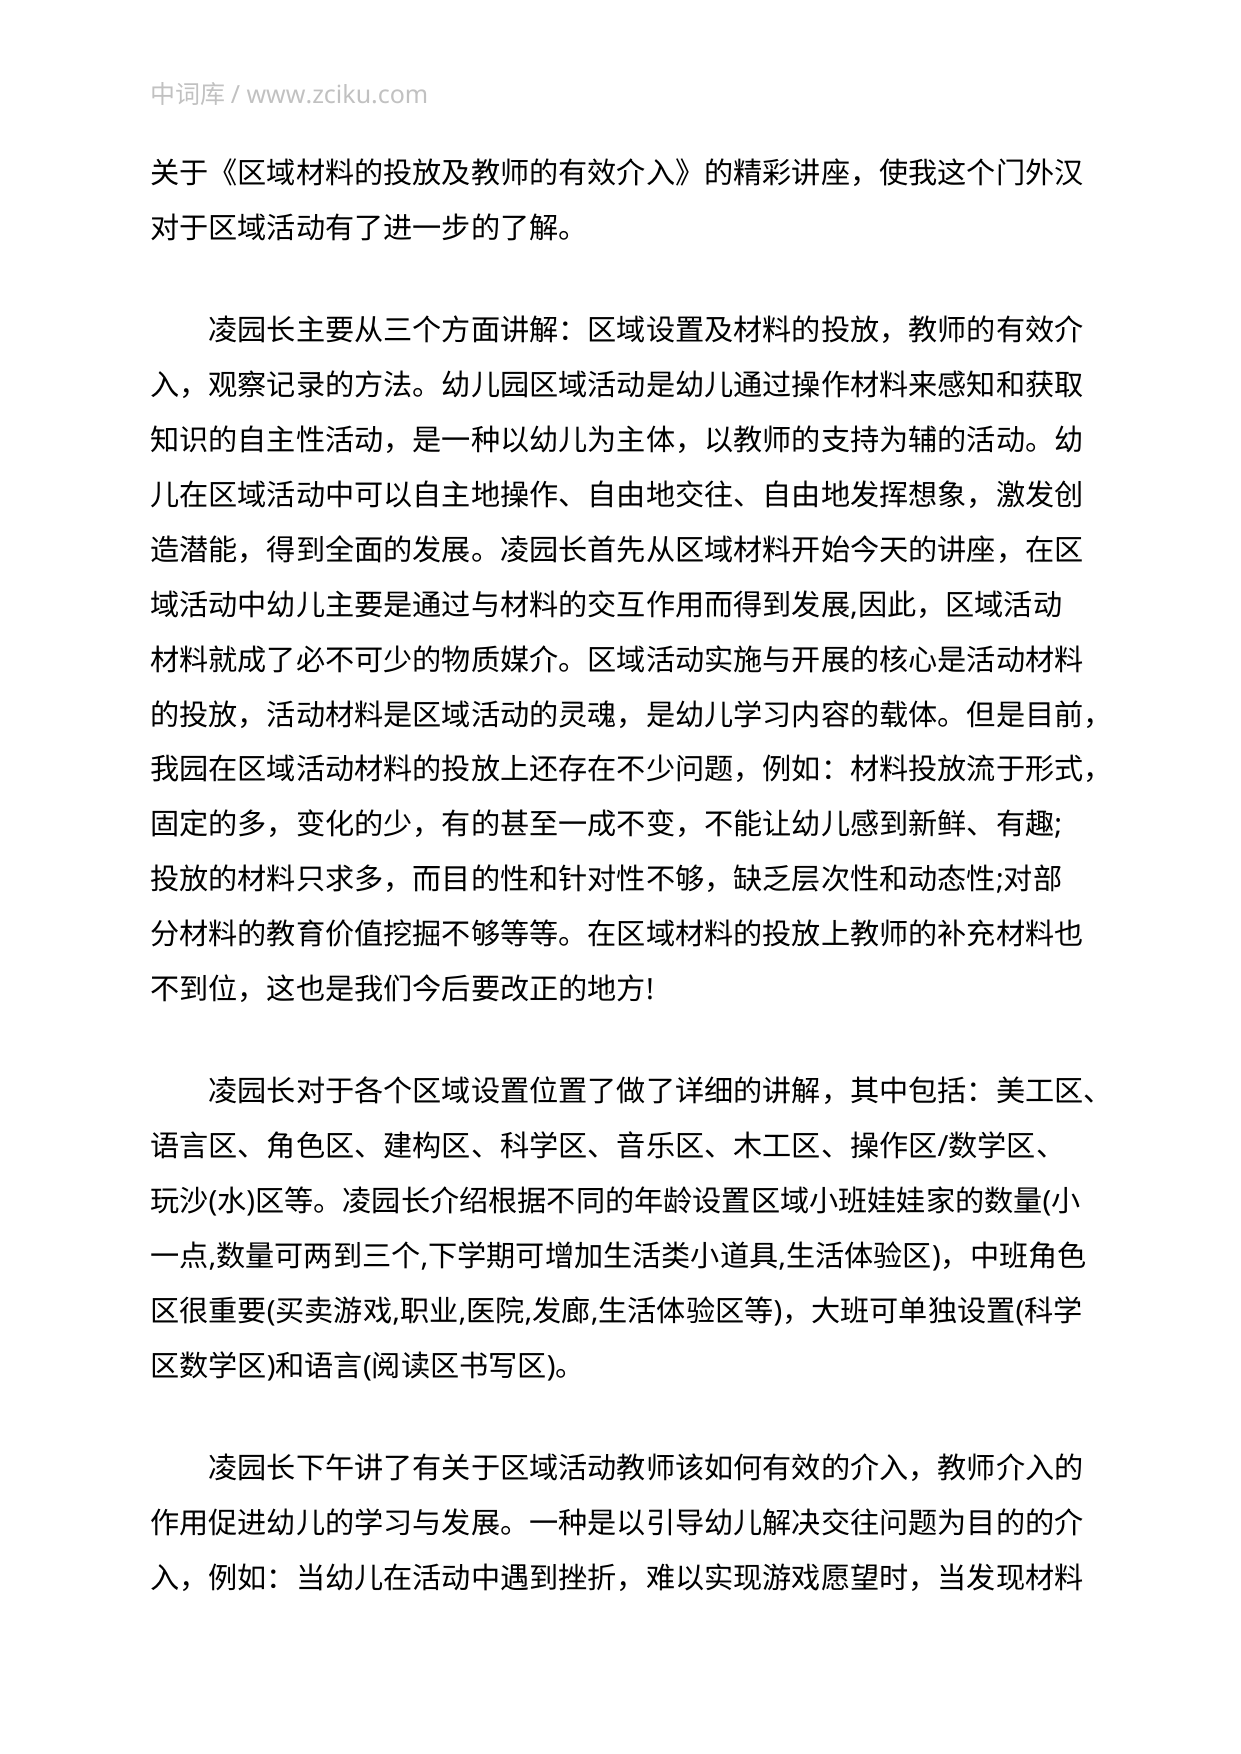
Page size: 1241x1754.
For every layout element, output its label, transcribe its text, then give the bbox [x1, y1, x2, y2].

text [150, 150, 1090, 247]
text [150, 1444, 1090, 1597]
text 凌园长主要从三个方面讲解：区域设置及材料的投放，教师的有效介入，观察记录的方法。幼儿园区域活动是幼儿通过操作材料来感知和获取知识的自主性活动，是一种以幼儿为主体，以教师的支持为辅的活动。幼儿在区域活动中可以自主地操作、自由地交往、自由地发挥想象，激发创造潜能，得到全面的发展。凌园长首先从区域材料开始今天的讲座，在区域活动中幼儿主要是通过与材料的交互作用而得到发展,因此，区域活动材料就成了必不可少的物质媒介。区域活动实施与开展的核心是活动材料的投放，活动材料是区域活动的灵魂，是幼儿学习内容的载体。但是目前，我园在区域活动材料的投放上还存在不少问题，例如：材料投放流于形式，固定的多，变化的少，有的甚至一成不变，不能让幼儿感到新鲜、有趣;投放的材料只求多，而目的性和针对性不够，缺乏层次性和动态性;对部分材料的教育价值挖掘不够等等。在区域材料的投放上教师的补充材料也不到位，这也是我们今后要改正的地方! [150, 307, 1090, 1008]
text 凌园长对于各个区域设置位置了做了详细的讲解，其中包括：美工区、语言区、角色区、建构区、科学区、音乐区、木工区、操作区/数学区、玩沙(水)区等。凌园长介绍根据不同的年龄设置区域小班娃娃家的数量(小一点,数量可两到三个,下学期可增加生活类小道具,生活体验区)，中班角色区很重要(买卖游戏,职业,医院,发廊,生活体验区等)，大班可单独设置(科学区数学区)和语言(阅读区书写区)。 [150, 1068, 1090, 1385]
